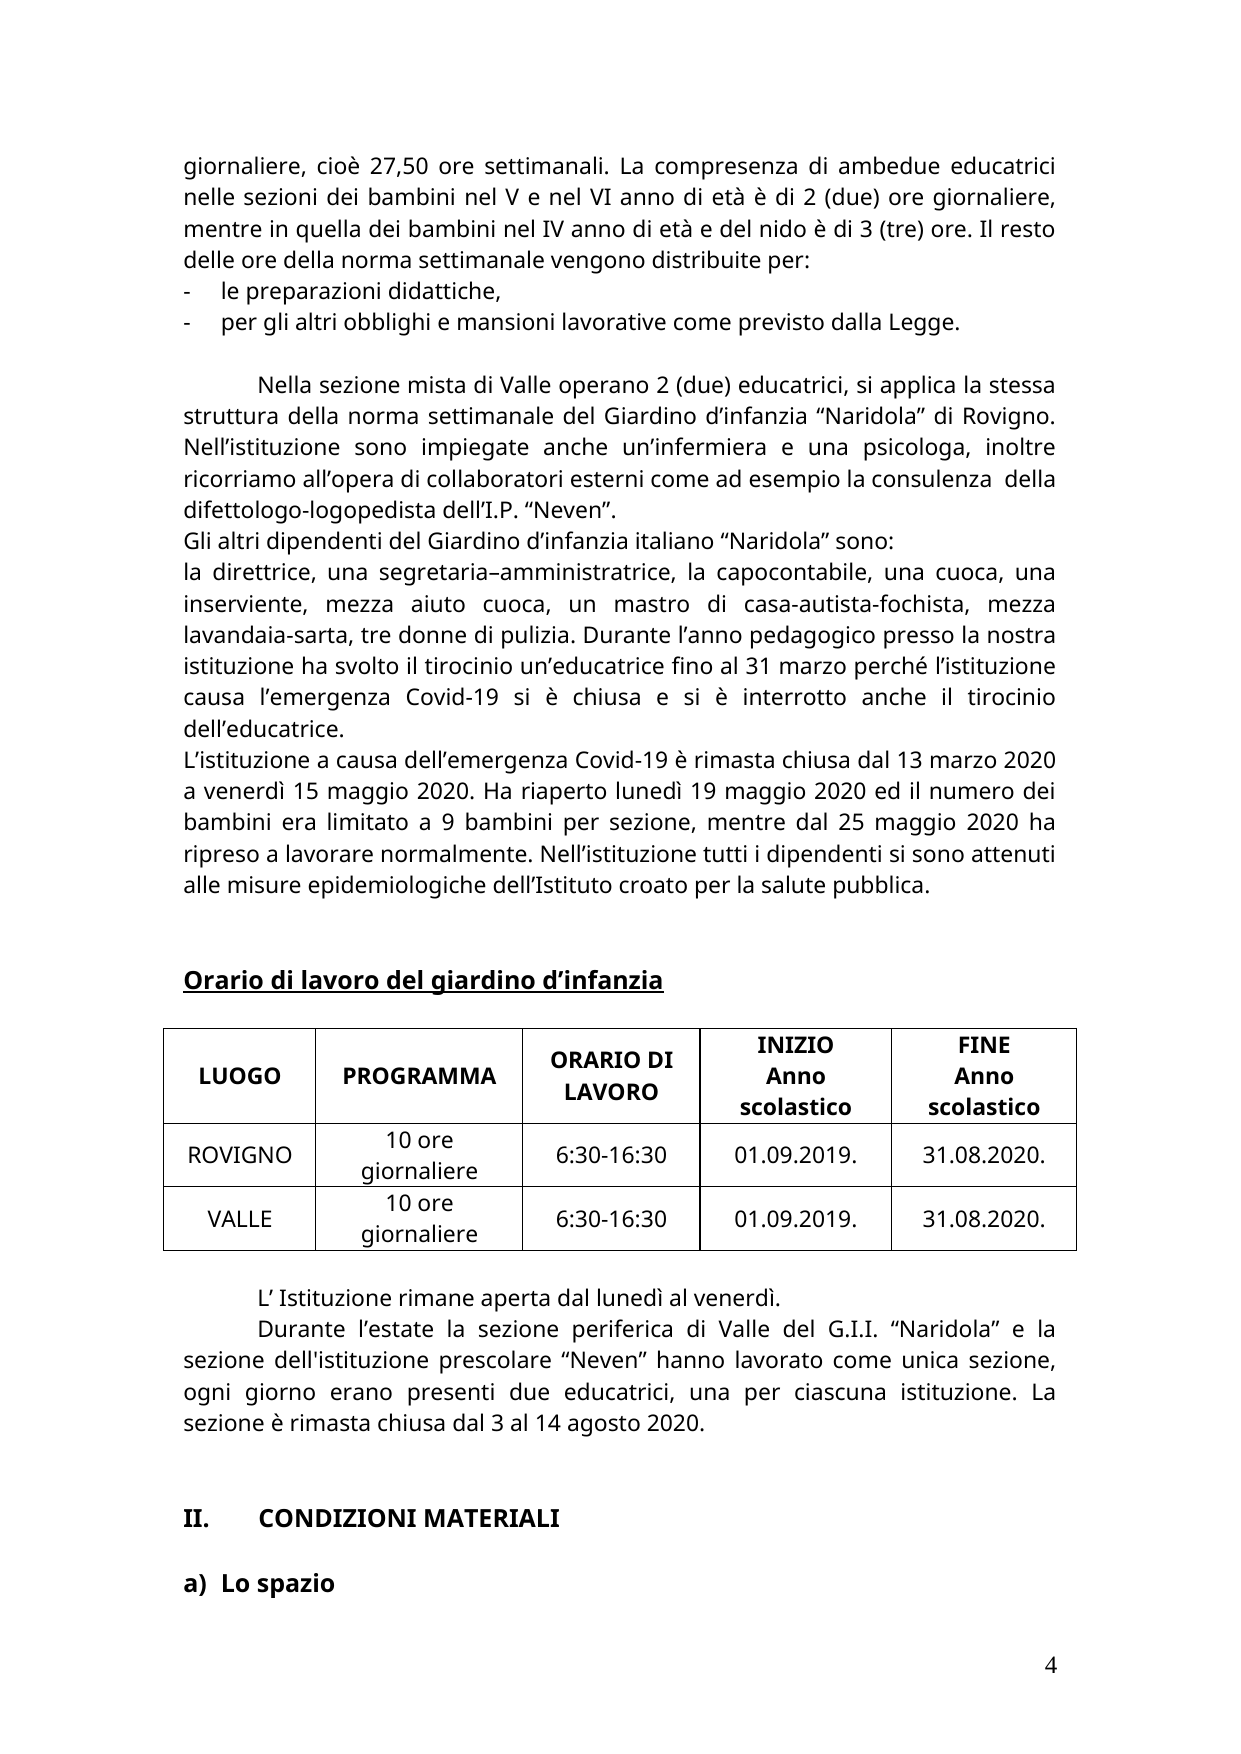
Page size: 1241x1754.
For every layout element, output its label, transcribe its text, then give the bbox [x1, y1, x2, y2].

list le preparazioni didattiche, [183, 275, 1057, 306]
text Gli altri dipendenti del Giardino d’infanzia italiano “Naridola” sono: [183, 525, 1057, 556]
table_cell 31.08.2020. [892, 1187, 1076, 1250]
table_cell 01.09.2019. [701, 1124, 891, 1186]
subtitle Orario di lavoro del giardino d’infanzia [183, 962, 1057, 997]
text L’ Istituzione rimane aperta dal lunedì al venerdì. [183, 1282, 1057, 1313]
table_cell 6:30-16:30 [523, 1187, 699, 1250]
table_header INIZIO Anno scolastico [701, 1029, 891, 1123]
table_cell 10 ore giornaliere [316, 1187, 522, 1250]
table_cell VALLE [164, 1187, 315, 1250]
text L’istituzione a causa dell’emergenza Covid-19 è rimasta chiusa dal 13 marzo 2020 a venerdì 15 maggio 2020. Ha riaperto lunedì 19 maggio 2020 ed il numero dei bambini era limitato a 9 bambini per sezione, mentre dal 25 maggio 2020 ha ripreso a lavorare normalmente. Nell’istituzione tutti i dipendenti si sono attenuti alle misure epidemiologiche dell’Istituto croato per la salute pubblica. [183, 744, 1057, 900]
text Nella sezione mista di Valle operano 2 (due) educatrici, si applica la stessa struttura della norma settimanale del Giardino d’infanzia “Naridola” di Rovigno. Nell’istituzione sono impiegate anche un’infermiera e una psicologa, inoltre ricorriamo all’opera di collaboratori esterni come ad esempio la consulenza della difettologo-logopedista dell’I.P. “Neven”. [183, 369, 1057, 525]
table_header FINE Anno scolastico [892, 1029, 1076, 1123]
table_cell 01.09.2019. [701, 1187, 891, 1250]
subtitle CONDIZIONI MATERIALI [183, 1501, 1057, 1535]
table_cell ROVIGNO [164, 1124, 315, 1186]
table_header ORARIO DI LAVORO [523, 1029, 699, 1123]
table_header LUOGO [164, 1029, 315, 1123]
text la direttrice, una segretaria–amministratrice, la capocontabile, una cuoca, una inserviente, mezza aiuto cuoca, un mastro di casa-autista-fochista, mezza lavandaia-sarta, tre donne di pulizia. Durante l’anno pedagogico presso la nostra istituzione ha svolto il tirocinio un’educatrice fino al 31 marzo perché l’istituzione causa l’emergenza Covid-19 si è chiusa e si è interrotto anche il tirocinio dell’educatrice. [183, 556, 1057, 744]
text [183, 150, 1057, 275]
table_cell 6:30-16:30 [523, 1124, 699, 1186]
table_cell 31.08.2020. [892, 1124, 1076, 1186]
list per gli altri obblighi e mansioni lavorative come previsto dalla Legge. [183, 306, 1057, 337]
text Durante l’estate la sezione periferica di Valle del G.I.I. “Naridola” e la sezione dell'istituzione prescolare “Neven” hanno lavorato come unica sezione, ogni giorno erano presenti due educatrici, una per ciascuna istituzione. La sezione è rimasta chiusa dal 3 al 14 agosto 2020. [183, 1313, 1057, 1438]
list Lo spazio [183, 1566, 1057, 1600]
table_cell 10 ore giornaliere [316, 1124, 522, 1186]
table_header PROGRAMMA [316, 1029, 522, 1123]
